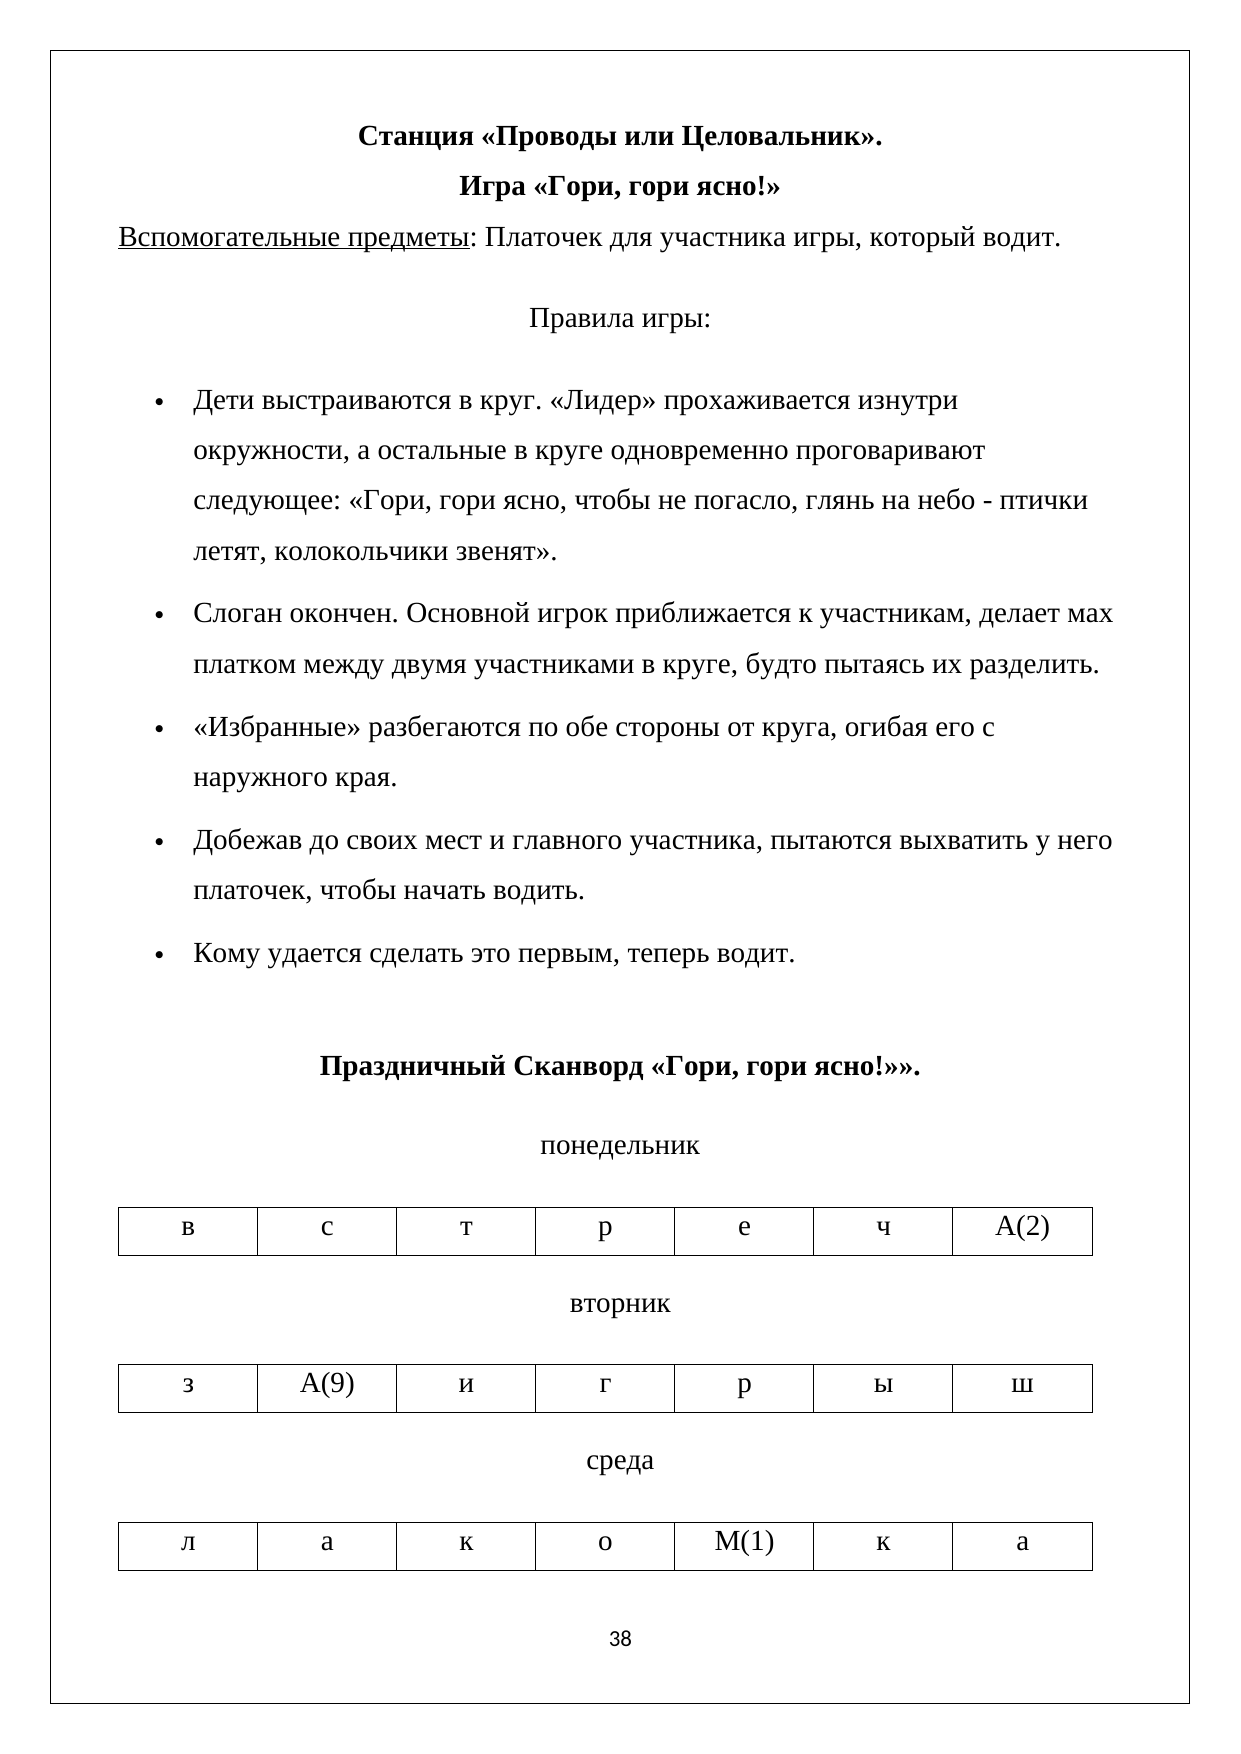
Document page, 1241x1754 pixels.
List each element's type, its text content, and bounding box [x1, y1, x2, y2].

table_header а [258, 1523, 396, 1569]
table_header к [814, 1523, 952, 1569]
text понедельник [118, 1127, 1122, 1161]
text Праздничный Сканворд «Гори, гори ясно!»». [118, 1048, 1122, 1082]
table_header ш [953, 1365, 1092, 1412]
table_header а [953, 1523, 1092, 1569]
text среда [118, 1442, 1122, 1476]
list Добежав до своих мест и главного участника, пытаются выхватить у него платочек, чтобы начать водить. [156, 822, 1122, 906]
text Вспомогательные предметы: Платочек для участника игры, который водит. [118, 219, 1122, 252]
text Игра «Гори, гори ясно!» [118, 168, 1122, 202]
table_header г [536, 1365, 674, 1412]
table_header с [258, 1208, 396, 1255]
table_header з [119, 1365, 257, 1412]
list «Избранные» разбегаются по обе стороны от круга, огибая его с наружного края. [156, 709, 1122, 792]
table_header р [536, 1208, 674, 1255]
table_header о [536, 1523, 674, 1569]
list Слоган окончен. Основной игрок приближается к участникам, делает мах платком между двумя участниками в круге, будто пытаясь их разделить. [156, 596, 1122, 679]
table_header А(2) [953, 1208, 1092, 1255]
text вторник [118, 1285, 1122, 1318]
table_header е [675, 1208, 813, 1255]
text Правила игры: [118, 300, 1122, 334]
table_header л [119, 1523, 257, 1569]
table_header ы [814, 1365, 952, 1412]
list Кому удается сделать это первым, теперь водит. [156, 935, 1122, 968]
table_header т [397, 1208, 535, 1255]
table_header к [397, 1523, 535, 1569]
list Дети выстраиваются в круг. «Лидер» прохаживается изнутри окружности, а остальные в круге одновременно проговаривают следующее: «Гори, гори ясно, чтобы не погасло, глянь на небо - птички летят, колокольчики звенят». [156, 382, 1122, 566]
table_header А(9) [258, 1365, 396, 1412]
text Станция «Проводы или Целовальник». [118, 118, 1122, 152]
table_header в [119, 1208, 257, 1255]
table_header р [675, 1365, 813, 1412]
table_header и [397, 1365, 535, 1412]
table_header М(1) [675, 1523, 813, 1569]
table_header ч [814, 1208, 952, 1255]
